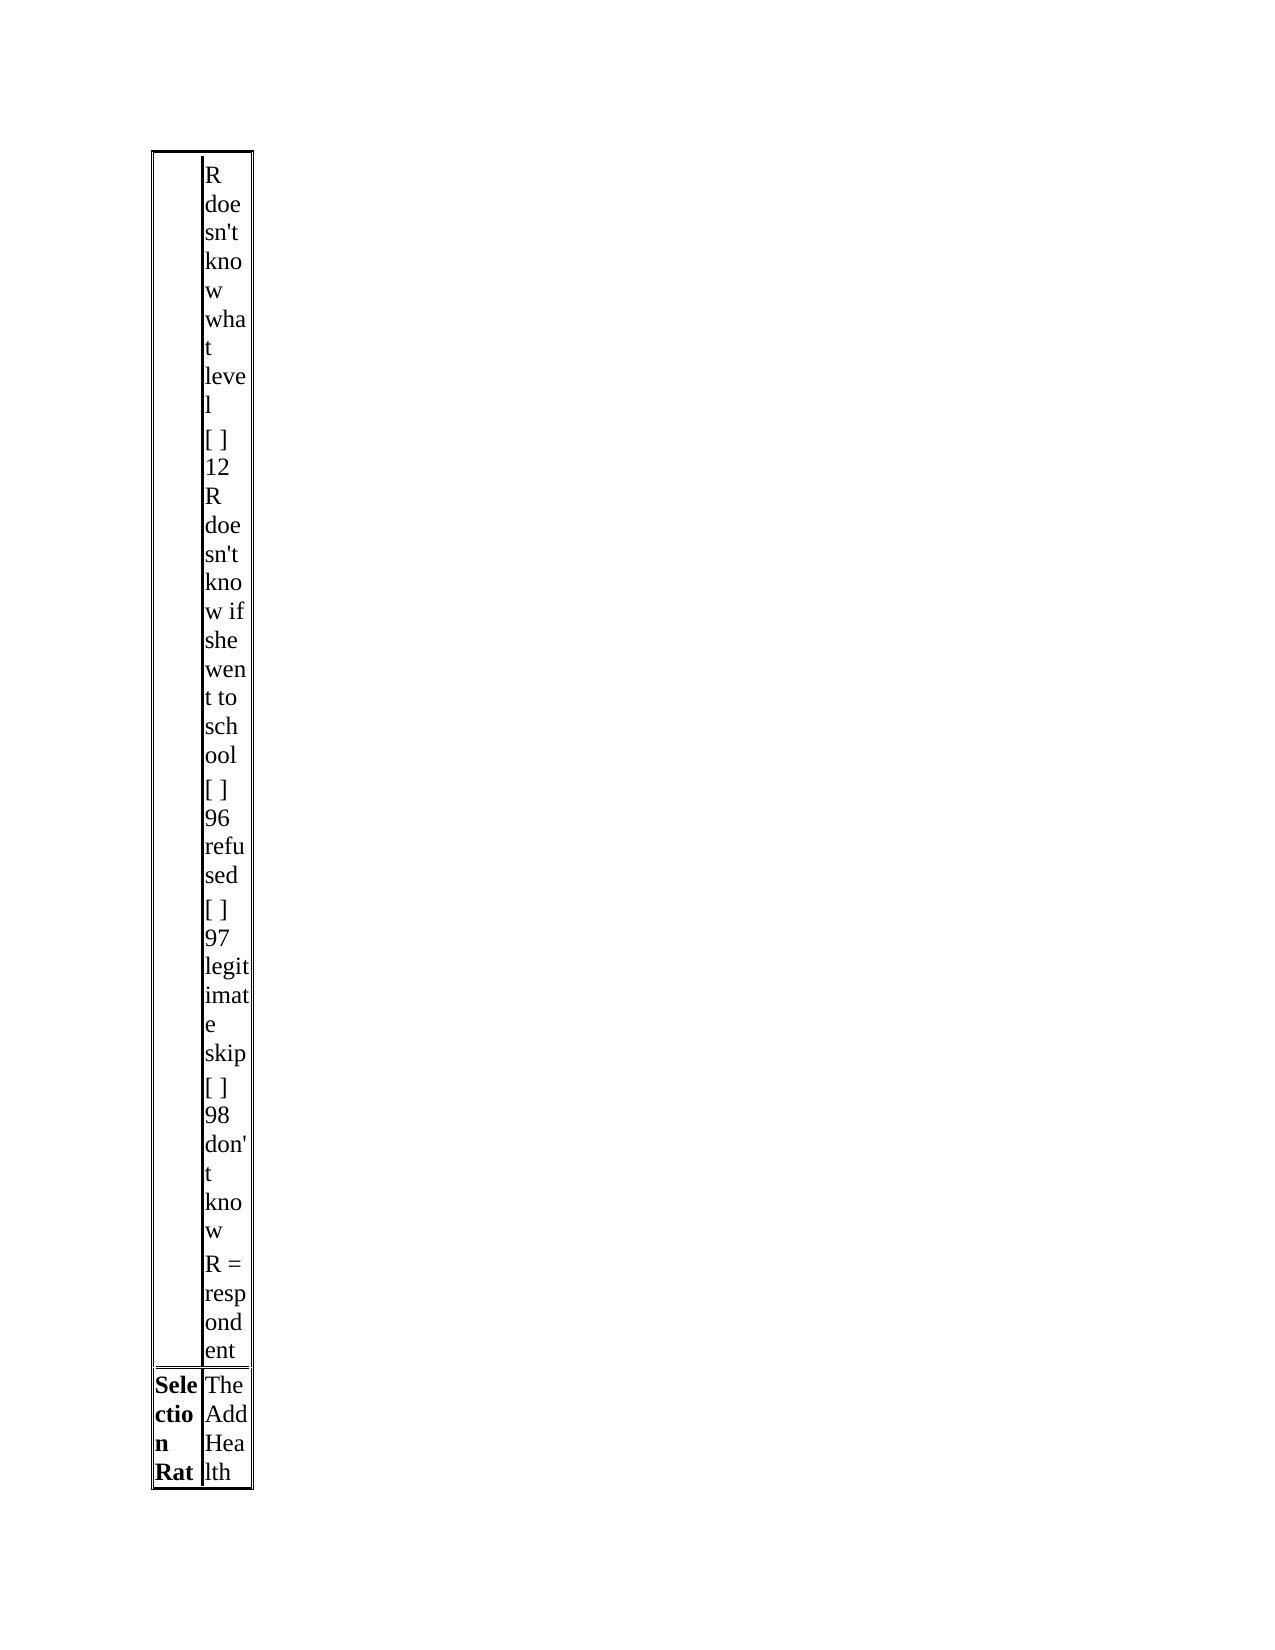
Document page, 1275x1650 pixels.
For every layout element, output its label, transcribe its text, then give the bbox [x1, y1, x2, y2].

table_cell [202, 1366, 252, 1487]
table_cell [152, 1366, 202, 1487]
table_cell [202, 153, 251, 1366]
table_cell Protocol: [154, 153, 202, 1366]
